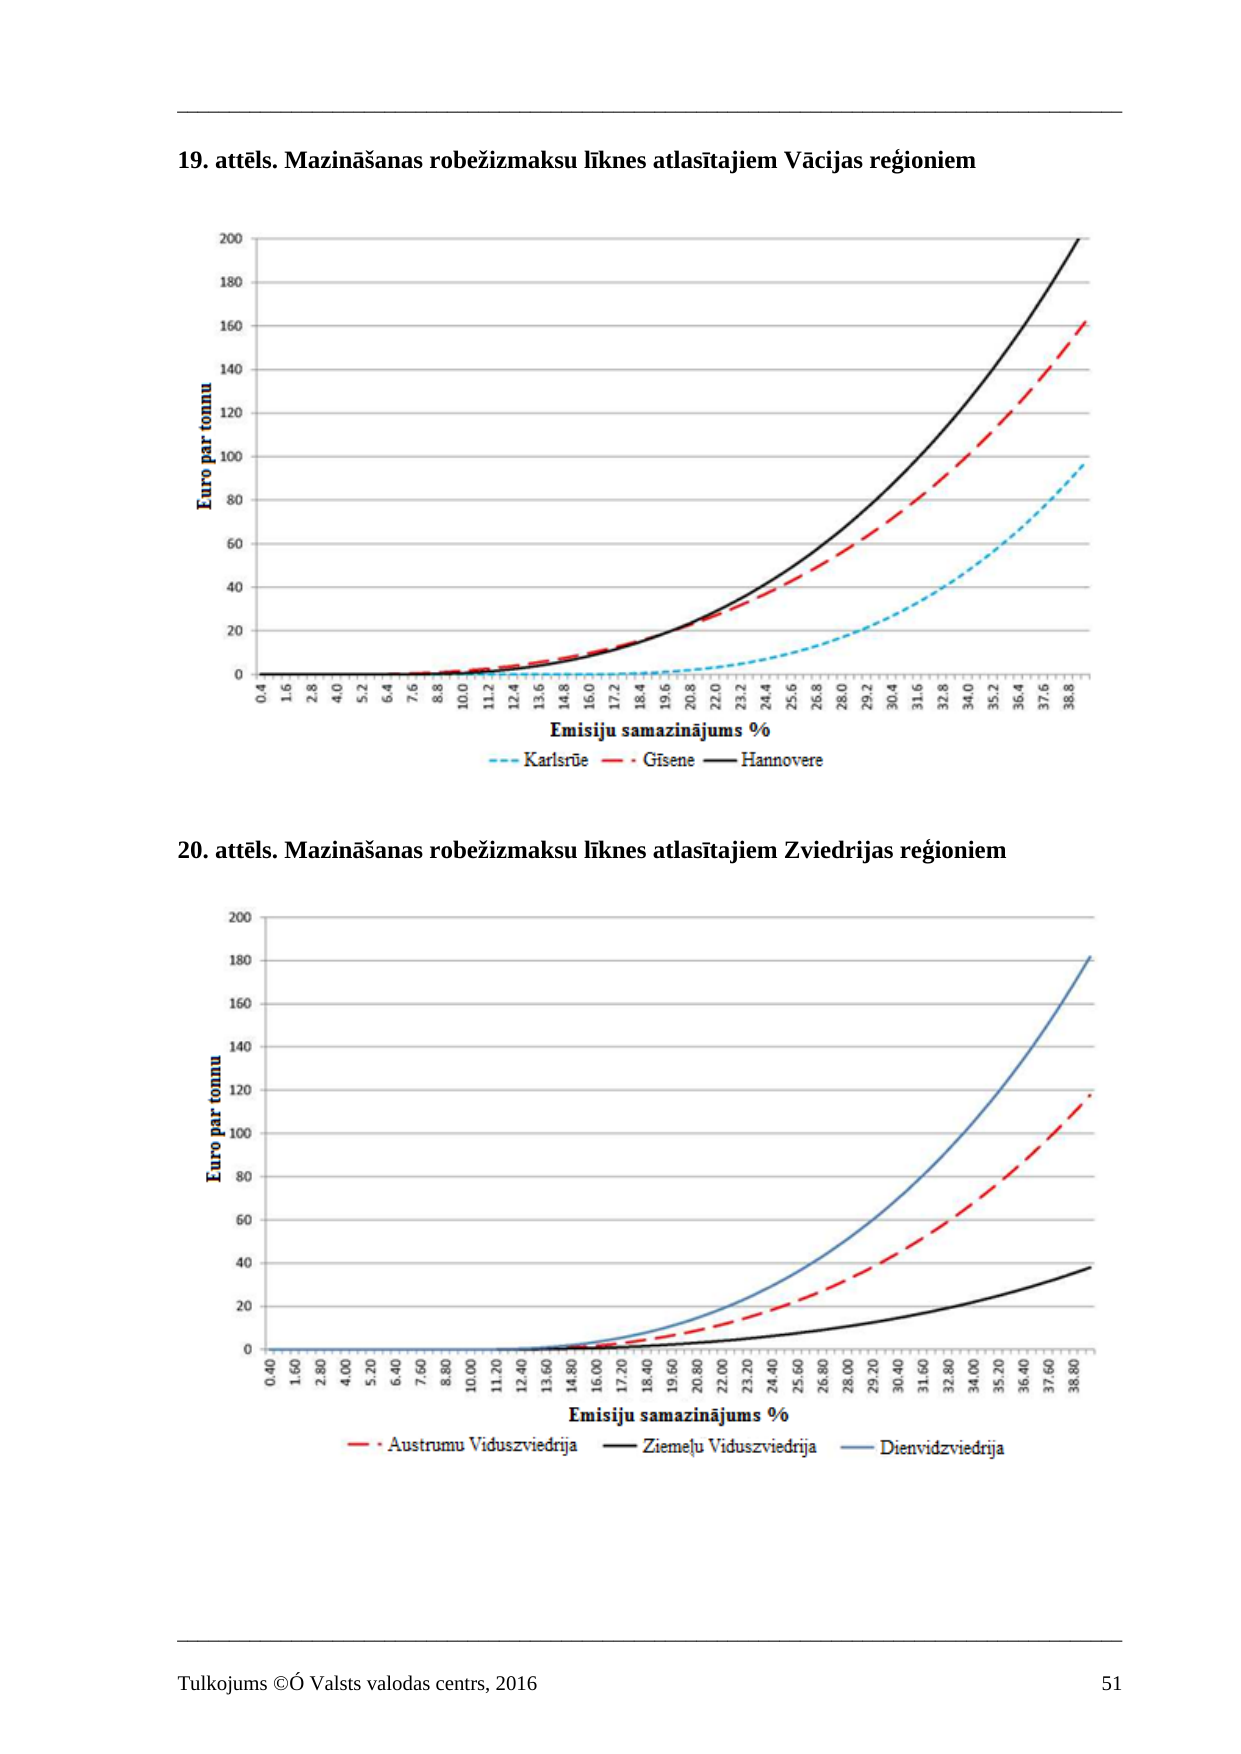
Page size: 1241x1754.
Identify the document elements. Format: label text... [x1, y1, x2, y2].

picture [181, 203, 1119, 779]
text 19. attēls. Mazināšanas robežizmaksu līknes atlasītajiem Vācijas reģioniem [177, 146, 1122, 174]
text 20. attēls. Mazināšanas robežizmaksu līknes atlasītajiem Zviedrijas reģioniem [177, 836, 1122, 864]
picture [180, 893, 1120, 1467]
